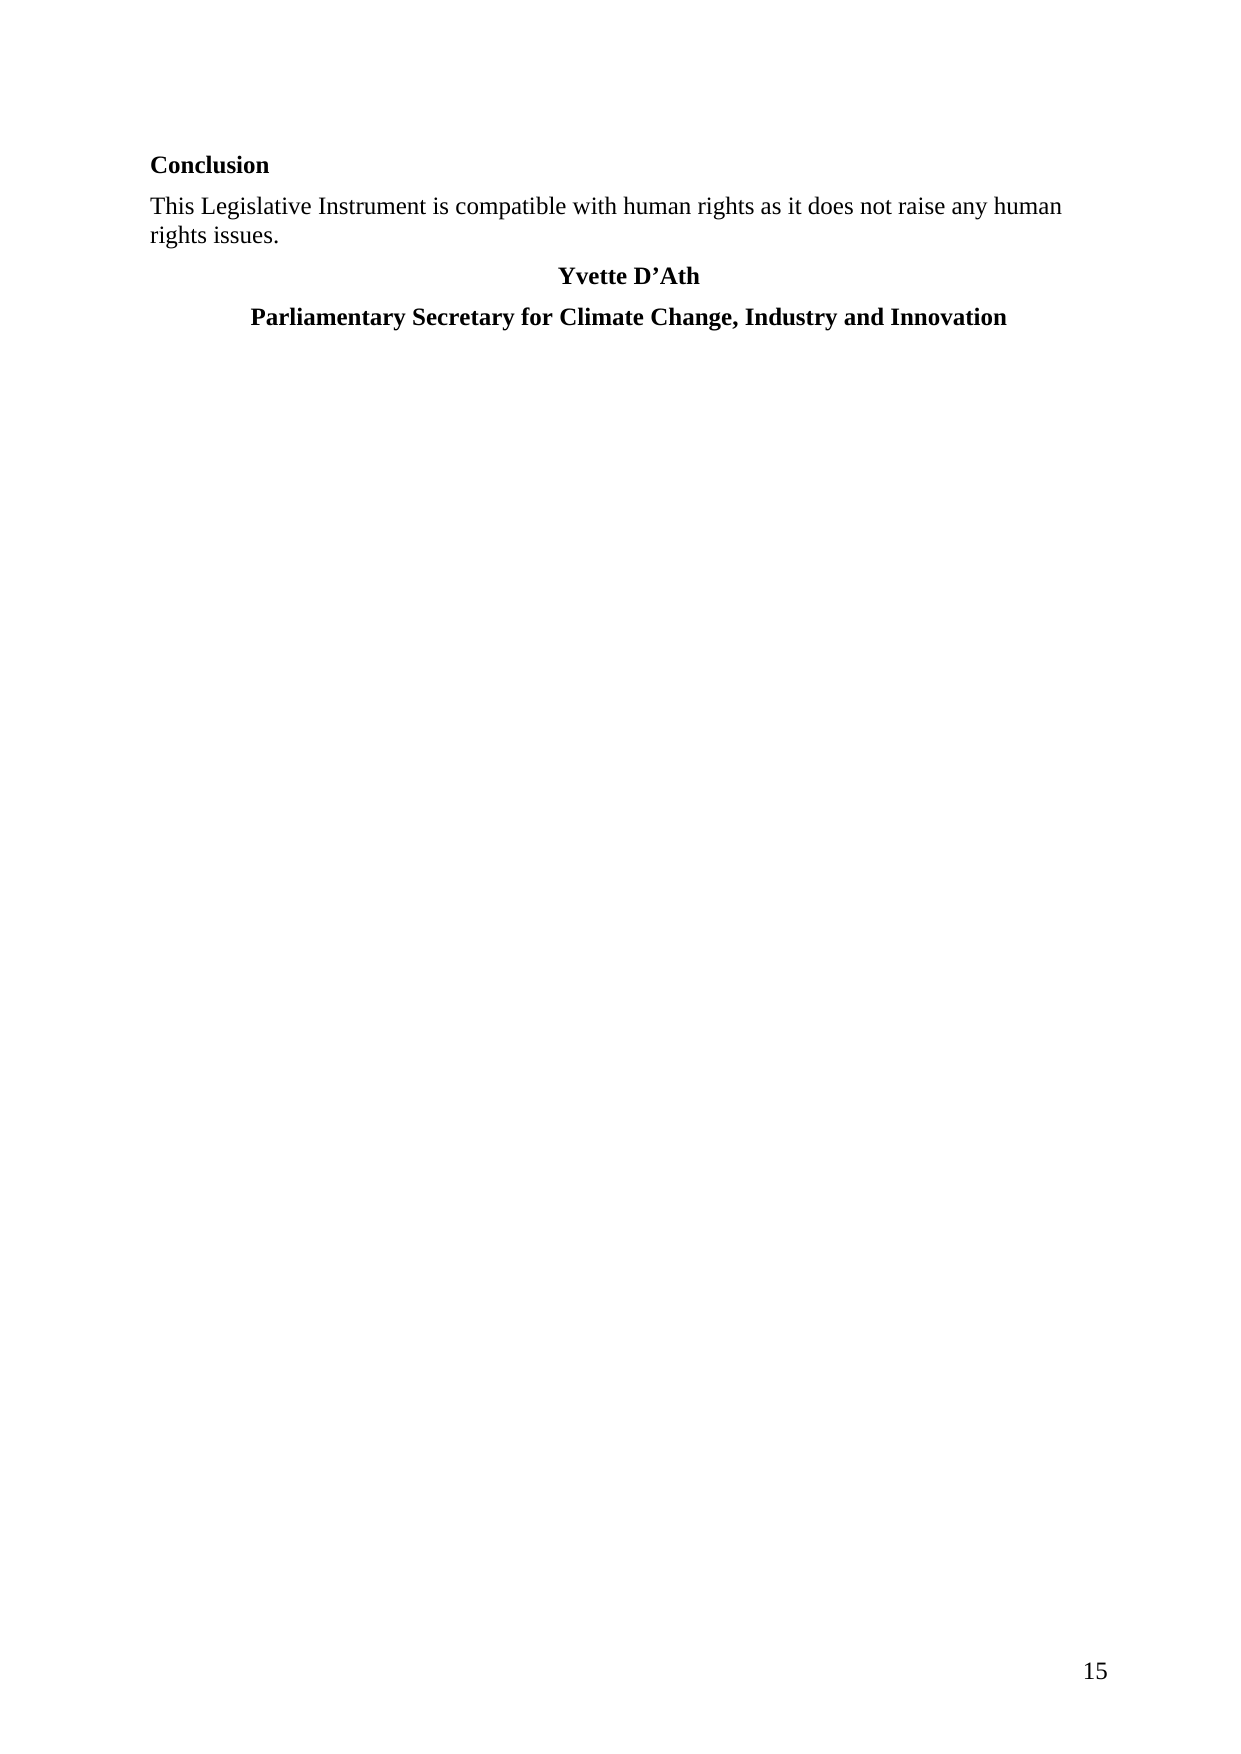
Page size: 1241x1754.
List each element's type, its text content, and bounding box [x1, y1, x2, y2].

text This Legislative Instrument is compatible with human rights as it does not raise any human rights issues. [150, 191, 1107, 249]
text Parliamentary Secretary for Climate Change, Industry and Innovation [150, 302, 1107, 331]
text Yvette D’Ath [150, 261, 1107, 290]
text Conclusion [150, 150, 1107, 179]
